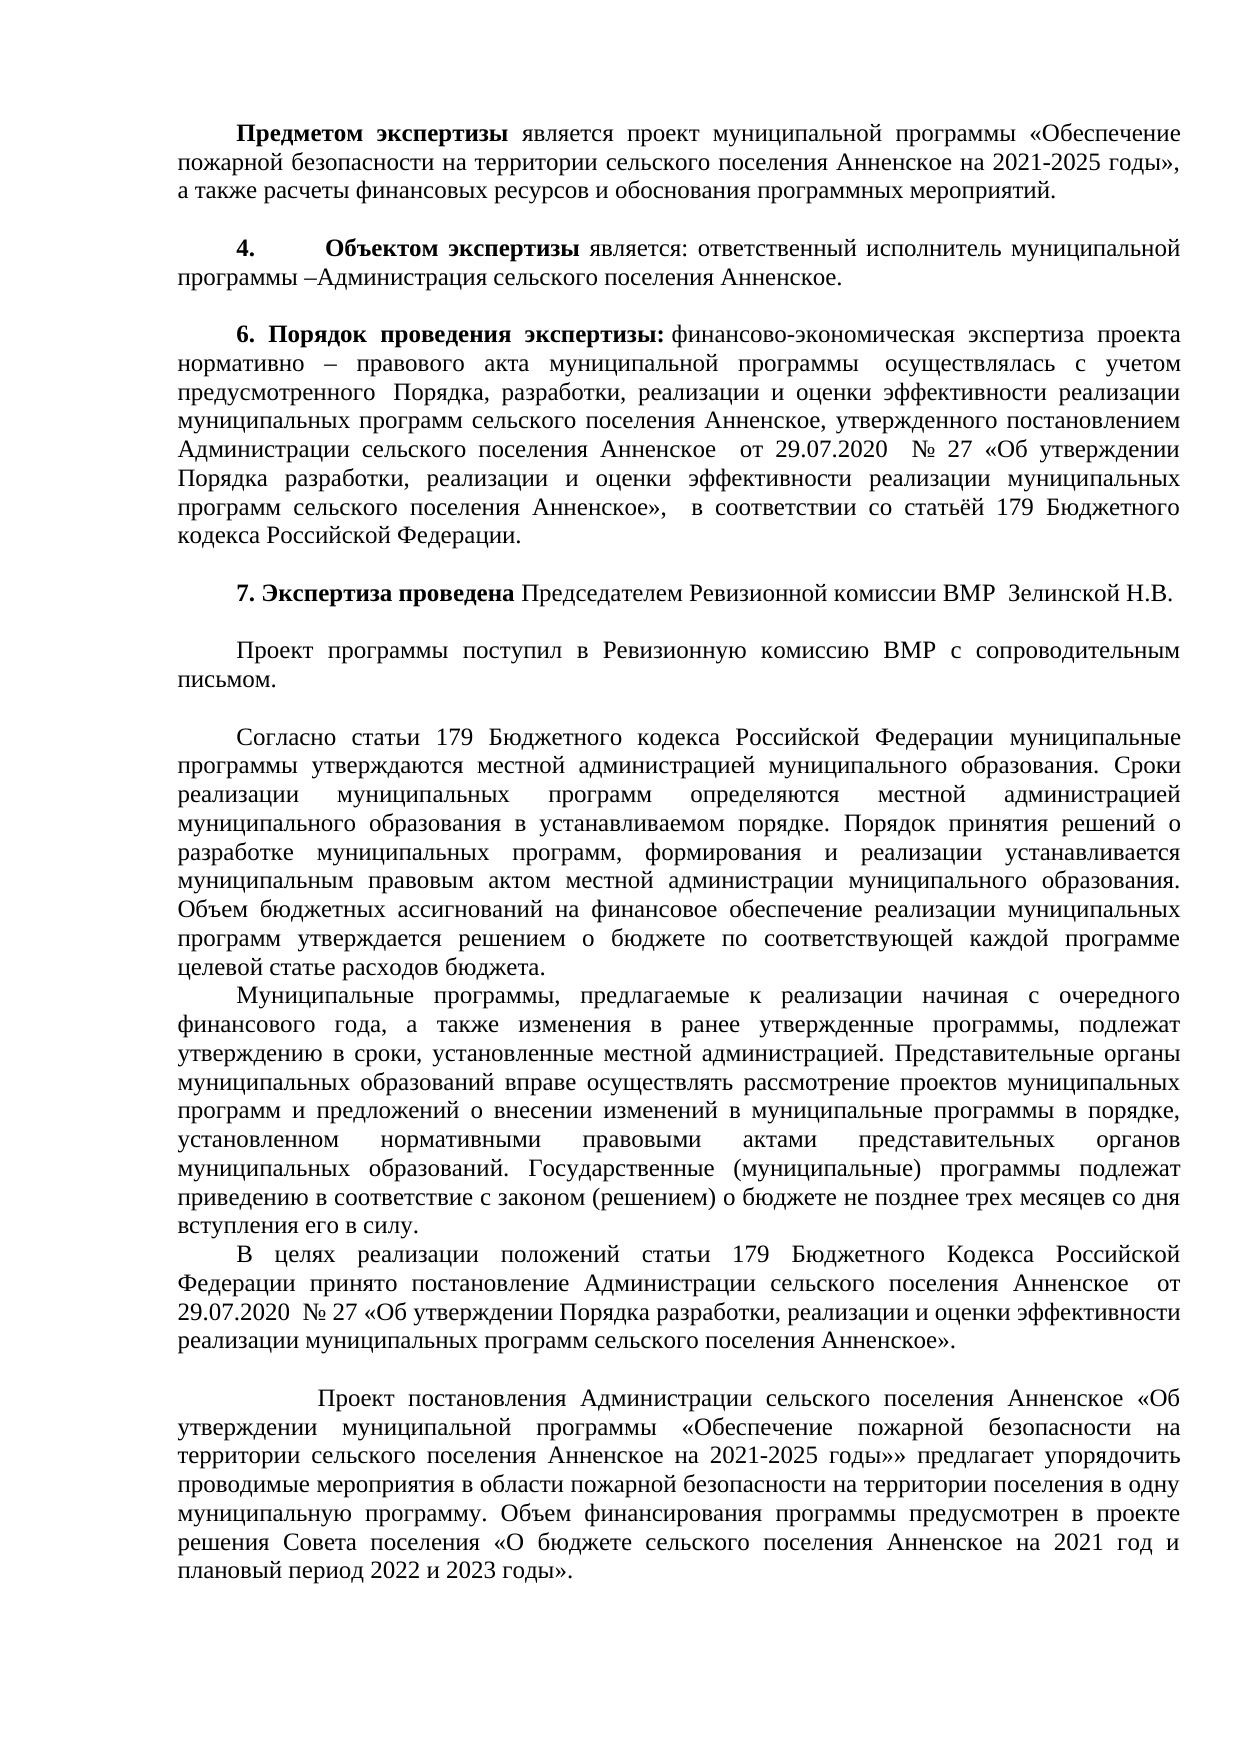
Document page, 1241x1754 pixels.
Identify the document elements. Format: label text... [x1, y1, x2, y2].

text 6. Порядок проведения экспертизы: финансово-экономическая экспертиза проекта нормативно – правового акта муниципальной программы осуществлялась с учетом предусмотренного Порядка, разработки, реализации и оценки эффективности реализации муниципальных программ сельского поселения Анненское, утвержденного постановлением Администрации сельского поселения Анненское от 29.07.2020 № 27 «Об утверждении Порядка разработки, реализации и оценки эффективности реализации муниципальных программ сельского поселения Анненское», в соответствии со статьёй 179 Бюджетного кодекса Российской Федерации. [177, 319, 1181, 549]
text Проект постановления Администрации сельского поселения Анненское «Об утверждении муниципальной программы «Обеспечение пожарной безопасности на территории сельского поселения Анненское на 2021-2025 годы»» предлагает упорядочить проводимые мероприятия в области пожарной безопасности на территории поселения в одну муниципальную программу. Объем финансирования программы предусмотрен в проекте решения Совета поселения «О бюджете сельского поселения Анненское на 2021 год и плановый период 2022 и 2023 годы». [177, 1383, 1181, 1584]
list Объектом экспертизы является: ответственный исполнитель муниципальной программы –Администрация сельского поселения Анненское. [177, 233, 1181, 291]
text Проект программы поступил в Ревизионную комиссию ВМР с сопроводительным письмом. [177, 636, 1181, 693]
text Согласно статьи 179 Бюджетного кодекса Российской Федерации муниципальные программы утверждаются местной администрацией муниципального образования. Сроки реализации муниципальных программ определяются местной администрацией муниципального образования в устанавливаемом порядке. Порядок принятия решений о разработке муниципальных программ, формирования и реализации устанавливается муниципальным правовым актом местной администрации муниципального образования. Объем бюджетных ассигнований на финансовое обеспечение реализации муниципальных программ утверждается решением о бюджете по соответствующей каждой программе целевой статье расходов бюджета. [177, 722, 1181, 981]
text Муниципальные программы, предлагаемые к реализации начиная с очередного финансового года, а также изменения в ранее утвержденные программы, подлежат утверждению в сроки, установленные местной администрацией. Представительные органы муниципальных образований вправе осуществлять рассмотрение проектов муниципальных программ и предложений о внесении изменений в муниципальные программы в порядке, установленном нормативными правовыми актами представительных органов муниципальных образований. Государственные (муниципальные) программы подлежат приведению в соответствие с законом (решением) о бюджете не позднее трех месяцев со дня вступления его в силу. [177, 981, 1181, 1239]
text 7. Экспертиза проведена Председателем Ревизионной комиссии ВМР Зелинской Н.В. [177, 578, 1181, 607]
text В целях реализации положений статьи 179 Бюджетного Кодекса Российской Федерации принято постановление Администрации сельского поселения Анненское от 29.07.2020 № 27 «Об утверждении Порядка разработки, реализации и оценки эффективности реализации муниципальных программ сельского поселения Анненское». [177, 1239, 1181, 1354]
text Предметом экспертизы является проект муниципальной программы «Обеспечение пожарной безопасности на территории сельского поселения Анненское на 2021-2025 годы», а также расчеты финансовых ресурсов и обоснования программных мероприятий. [177, 118, 1181, 204]
